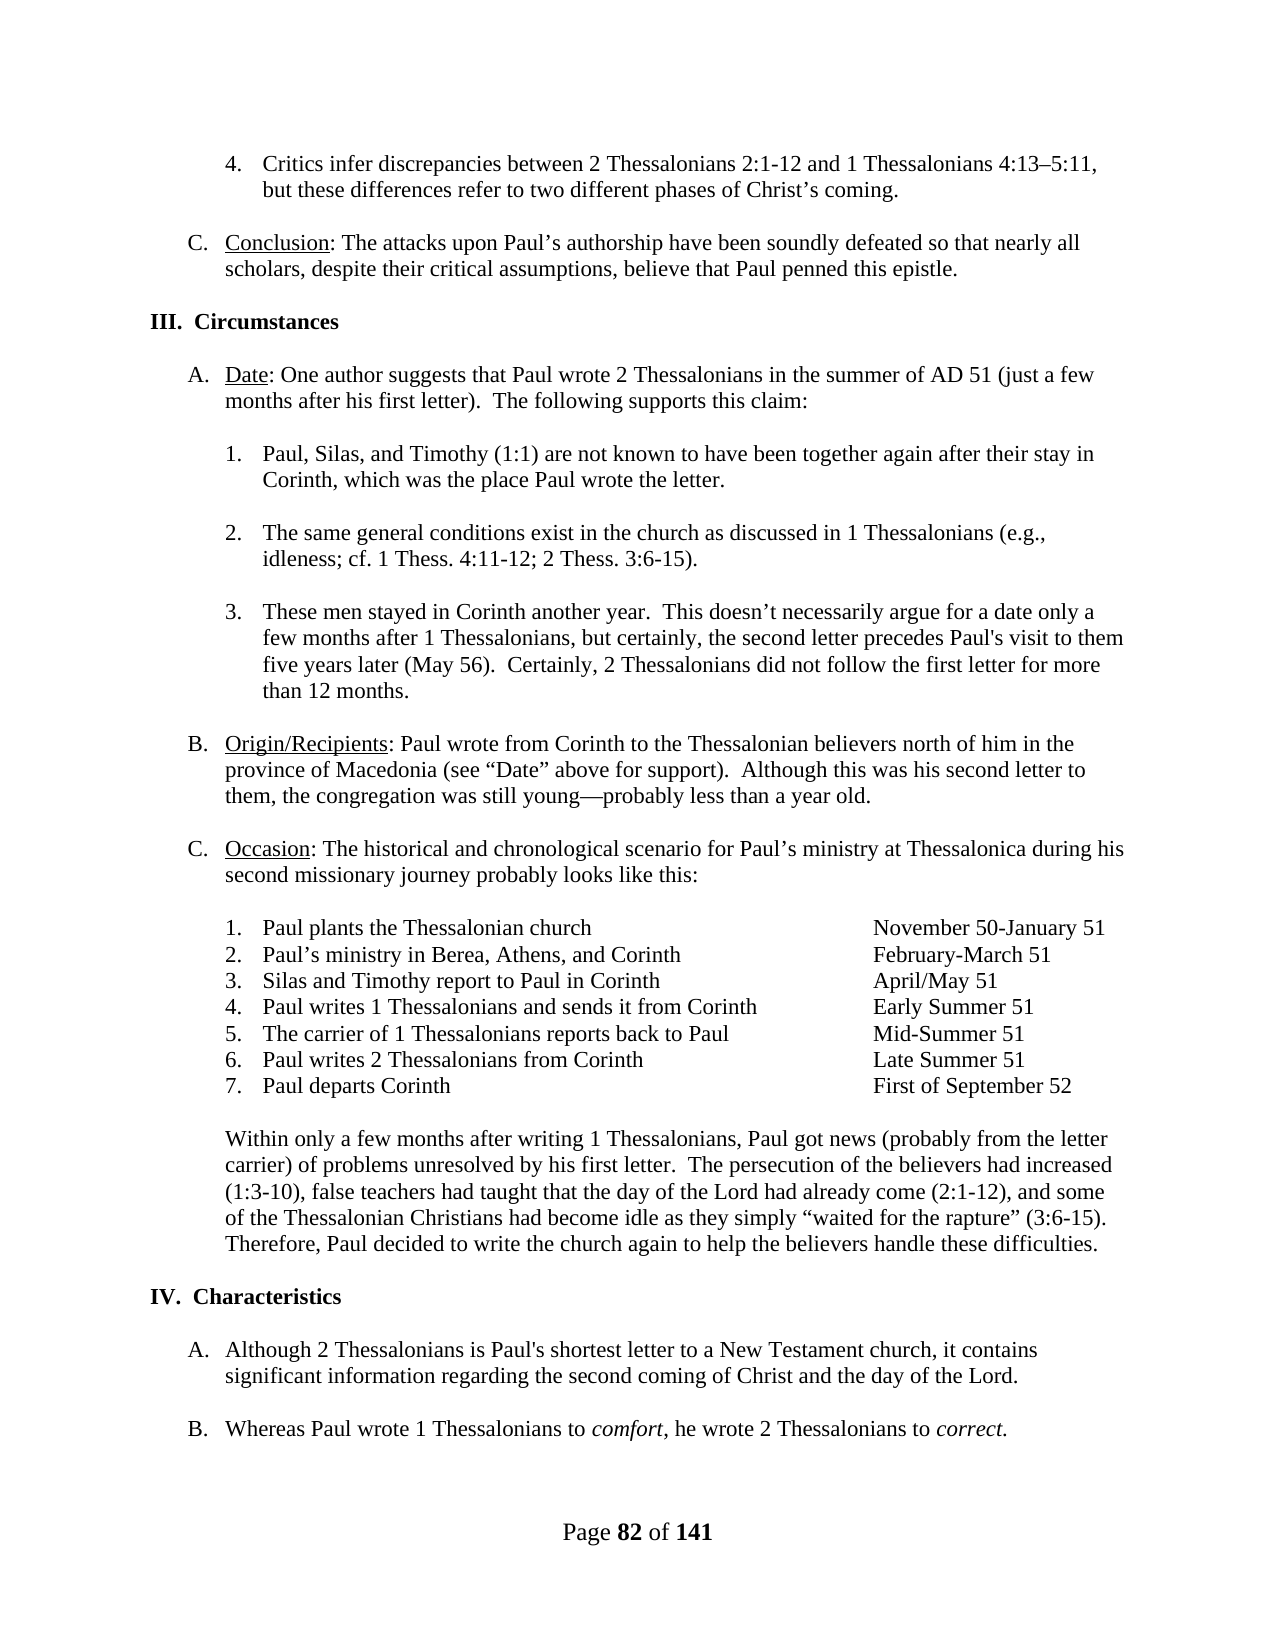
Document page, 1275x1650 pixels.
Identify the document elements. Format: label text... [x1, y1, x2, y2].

text A. Although 2 Thessalonians is Paul's shortest letter to a New Testament church, it contains significant information regarding the second coming of Christ and the day of the Lord. [187, 1336, 1128, 1389]
text 4. Critics infer discrepancies between 2 Thessalonians 2:1-12 and 1 Thessalonians 4:13–5:11, but these differences refer to two different phases of Christ’s coming. [225, 150, 1128, 203]
text B. Whereas Paul wrote 1 Thessalonians to comfort, he wrote 2 Thessalonians to correct. [187, 1415, 1128, 1441]
text B. Origin/Recipients: Paul wrote from Corinth to the Thessalonian believers north of him in the province of Macedonia (see “Date” above for support). Although this was his second letter to them, the congregation was still young—probably less than a year old. [187, 730, 1128, 809]
text 4. Paul writes 1 Thessalonians and sends it from Corinth Early Summer 51 [225, 993, 1128, 1020]
text Within only a few months after writing 1 Thessalonians, Paul got news (probably from the letter carrier) of problems unresolved by his first letter. The persecution of the believers had increased (1:3-10), false teachers had taught that the day of the Lord had already come (2:1-12), and some of the Thessalonian Christians had become idle as they simply “waited for the rapture” (3:6-15). Therefore, Paul decided to write the church again to help the believers handle these difficulties. [187, 1125, 1128, 1257]
text 2. The same general conditions exist in the church as discussed in 1 Thessalonians (e.g., idleness; cf. 1 Thess. 4:11-12; 2 Thess. 3:6-15). [225, 519, 1128, 572]
text C. Conclusion: The attacks upon Paul’s authorship have been soundly defeated so that nearly all scholars, despite their critical assumptions, believe that Paul penned this epistle. [187, 229, 1128, 282]
text A. Date: One author suggests that Paul wrote 2 Thessalonians in the summer of AD 51 (just a few months after his first letter). The following supports this claim: [187, 361, 1128, 413]
text 6. Paul writes 2 Thessalonians from Corinth Late Summer 51 [225, 1046, 1128, 1072]
text 3. These men stayed in Corinth another year. This doesn’t necessarily argue for a date only a few months after 1 Thessalonians, but certainly, the second letter precedes Paul's visit to them five years later (May 56). Certainly, 2 Thessalonians did not follow the first letter for more than 12 months. [225, 598, 1128, 703]
text III. Circumstances [150, 308, 1128, 334]
text 5. The carrier of 1 Thessalonians reports back to Paul Mid-Summer 51 [225, 1020, 1128, 1046]
text 1. Paul, Silas, and Timothy (1:1) are not known to have been together again after their stay in Corinth, which was the place Paul wrote the letter. [225, 440, 1128, 493]
text 7. Paul departs Corinth First of September 52 [225, 1072, 1128, 1099]
text C. Occasion: The historical and chronological scenario for Paul’s ministry at Thessalonica during his second missionary journey probably looks like this: [187, 835, 1128, 888]
text IV. Characteristics [150, 1283, 1128, 1309]
text 2. Paul’s ministry in Berea, Athens, and Corinth February-March 51 [225, 941, 1128, 967]
text 1. Paul plants the Thessalonian church November 50-January 51 [225, 914, 1128, 941]
text 3. Silas and Timothy report to Paul in Corinth April/May 51 [225, 967, 1128, 993]
